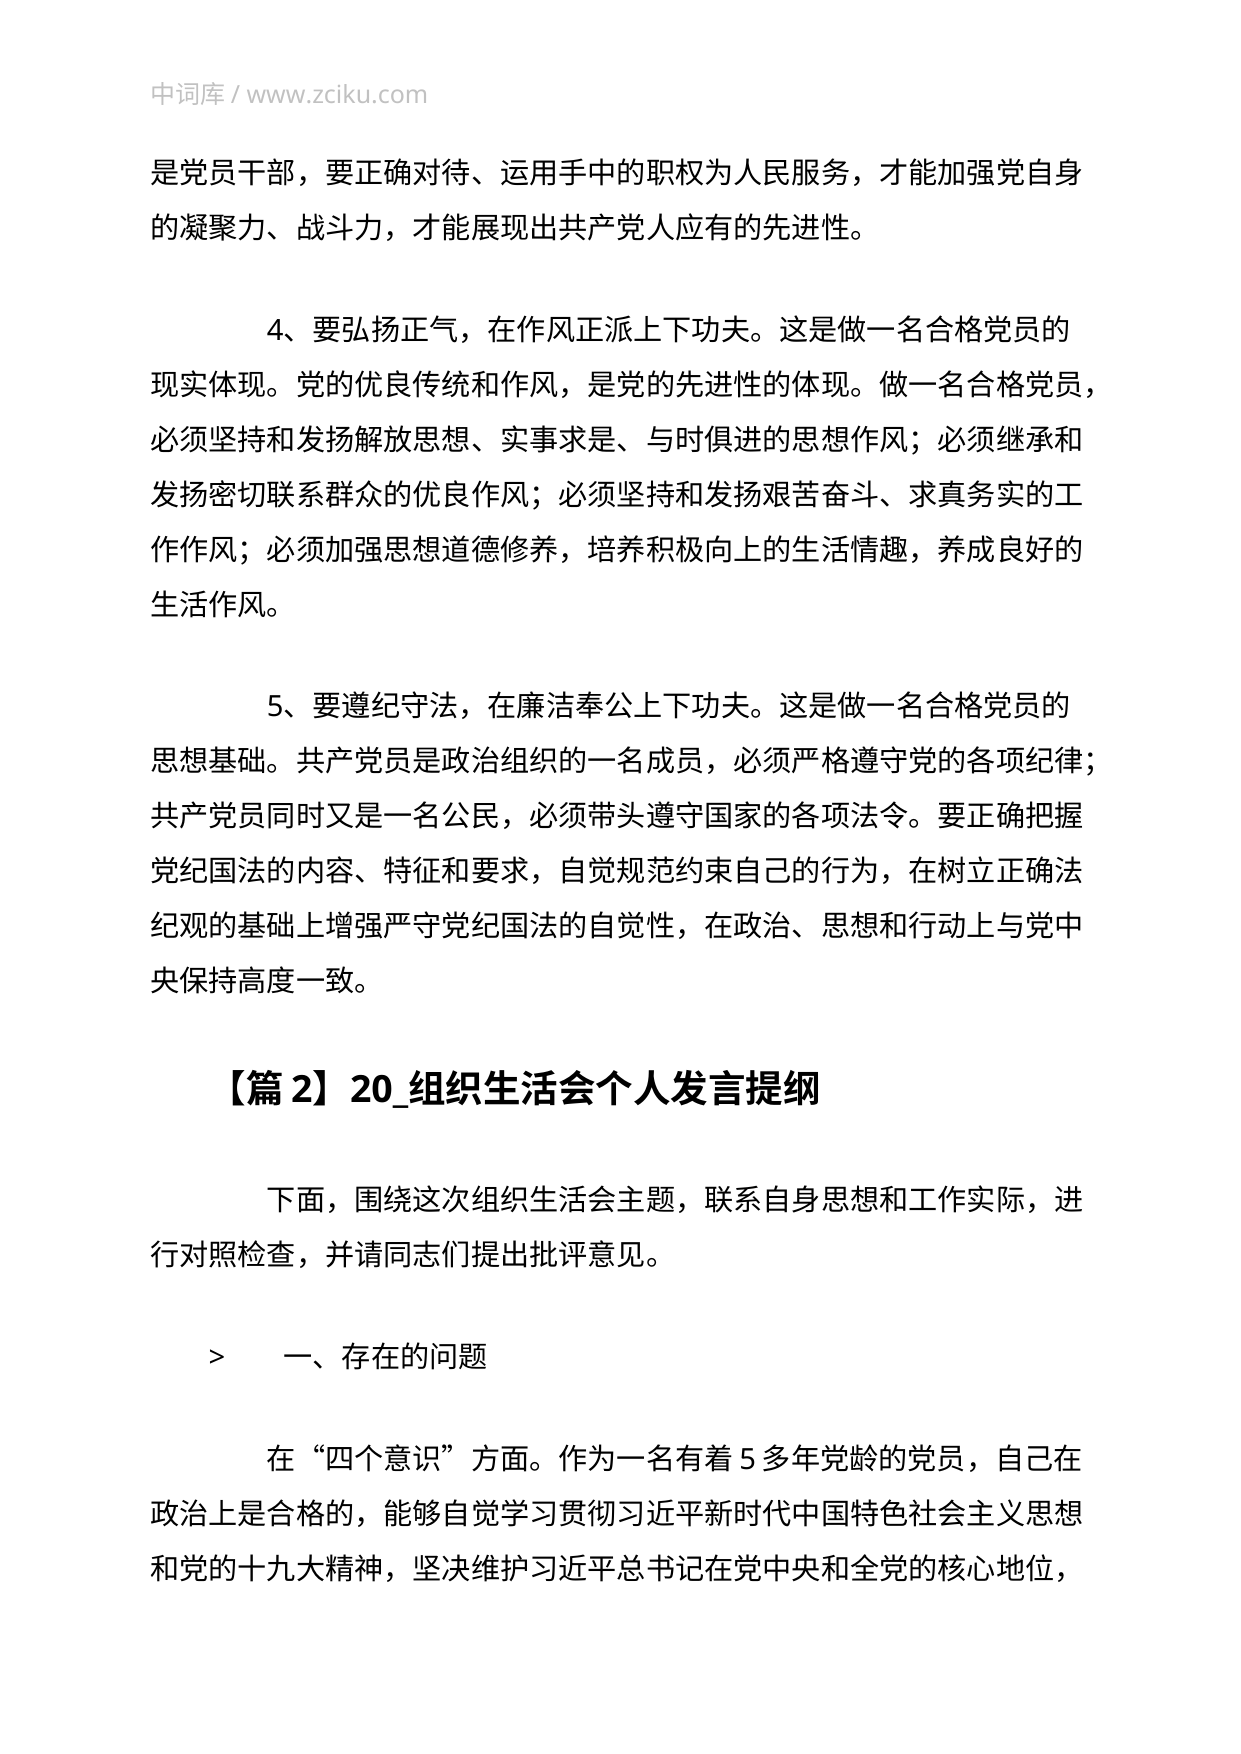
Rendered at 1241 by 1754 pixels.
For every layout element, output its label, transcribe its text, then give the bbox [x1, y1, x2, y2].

text 【篇2】20_组织生活会个人发言提纲 [150, 1059, 1090, 1114]
text 下面，围绕这次组织生活会主题，联系自身思想和工作实际，进行对照检查，并请同志们提出批评意见。 [150, 1177, 1090, 1274]
text 4、要弘扬正气，在作风正派上下功夫。这是做一名合格党员的现实体现。党的优良传统和作风，是党的先进性的体现。做一名合格党员，必须坚持和发扬解放思想、实事求是、与时俱进的思想作风；必须继承和发扬密切联系群众的优良作风；必须坚持和发扬艰苦奋斗、求真务实的工作作风；必须加强思想道德修养，培养积极向上的生活情趣，养成良好的生活作风。 [150, 307, 1090, 623]
text 5、要遵纪守法，在廉洁奉公上下功夫。这是做一名合格党员的思想基础。共产党员是政治组织的一名成员，必须严格遵守党的各项纪律；共产党员同时又是一名公民，必须带头遵守国家的各项法令。要正确把握党纪国法的内容、特征和要求，自觉规范约束自己的行为，在树立正确法纪观的基础上增强严守党纪国法的自觉性，在政治、思想和行动上与党中央保持高度一致。 [150, 683, 1090, 1000]
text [150, 1436, 1090, 1588]
text > 一、存在的问题 [150, 1334, 1090, 1376]
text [150, 150, 1090, 247]
